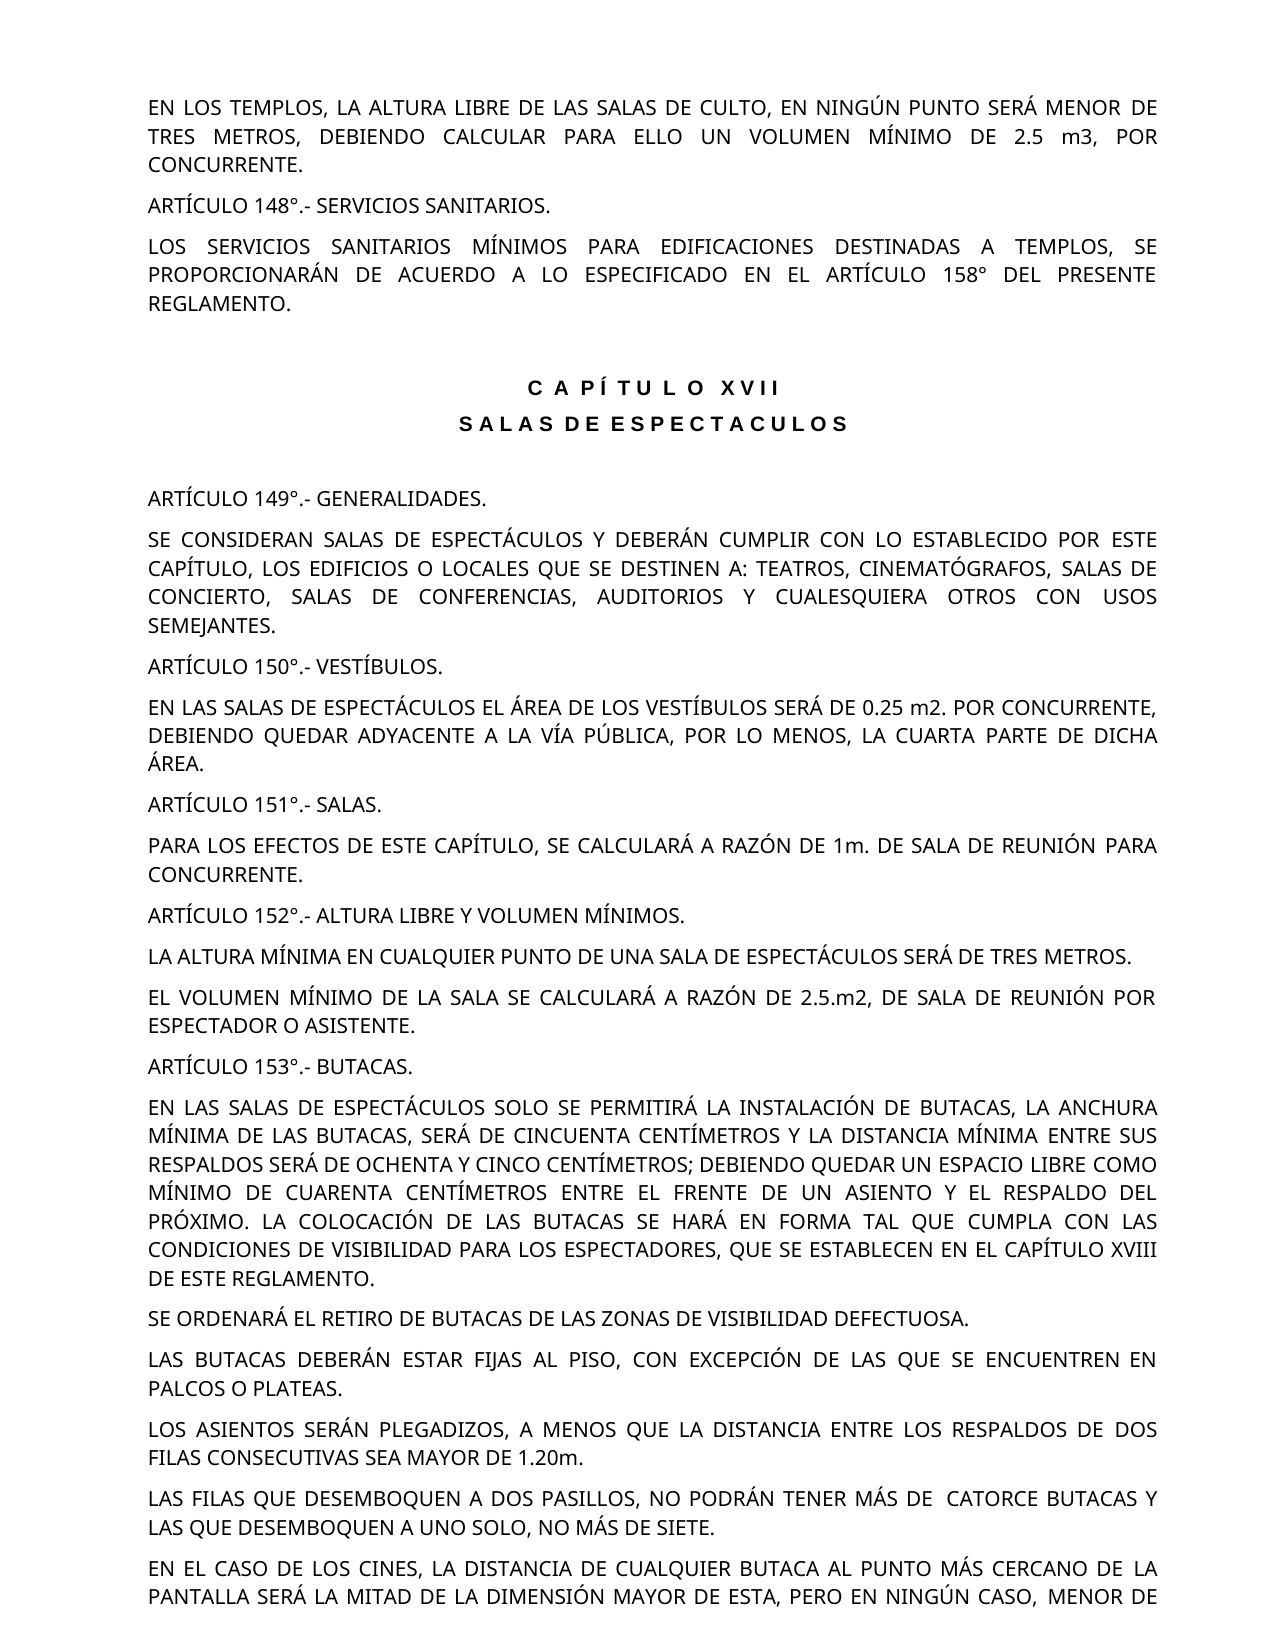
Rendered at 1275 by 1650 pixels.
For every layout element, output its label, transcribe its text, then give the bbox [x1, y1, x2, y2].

text EN LAS SALAS DE ESPECTÁCULOS EL ÁREA DE LOS VESTÍBULOS SERÁ DE 0.25 m2. POR CONCURRENTE, DEBIENDO QUEDAR ADYACENTE A LA VÍA PÚBLICA, POR LO MENOS, LA CUARTA PARTE DE DICHA ÁREA. [148, 693, 1157, 778]
text ARTÍCULO 149°.- GENERALIDADES. [148, 484, 1177, 513]
text SE CONSIDERAN SALAS DE ESPECTÁCULOS Y DEBERÁN CUMPLIR CON LO ESTABLECIDO POR ESTE CAPÍTULO, LOS EDIFICIOS O LOCALES QUE SE DESTINEN A: TEATROS, CINEMATÓGRAFOS, SALAS DE CONCIERTO, SALAS DE CONFERENCIAS, AUDITORIOS Y CUALESQUIERA OTROS CON USOS SEMEJANTES. [148, 526, 1157, 639]
text EL VOLUMEN MÍNIMO DE LA SALA SE CALCULARÁ A RAZÓN DE 2.5.m2, DE SALA DE REUNIÓN POR ESPECTADOR O ASISTENTE. [148, 983, 1157, 1039]
text ARTÍCULO 153°.- BUTACAS. [148, 1052, 1177, 1080]
text EN LOS TEMPLOS, LA ALTURA LIBRE DE LAS SALAS DE CULTO, EN NINGÚN PUNTO SERÁ MENOR DE TRES METROS, DEBIENDO CALCULAR PARA ELLO UN VOLUMEN MÍNIMO DE 2.5 m3, POR CONCURRENTE. [148, 93, 1157, 179]
text LOS SERVICIOS SANITARIOS MÍNIMOS PARA EDIFICACIONES DESTINADAS A TEMPLOS, SE PROPORCIONARÁN DE ACUERDO A LO ESPECIFICADO EN EL ARTÍCULO 158° DEL PRESENTE REGLAMENTO. [148, 232, 1157, 317]
text ARTÍCULO 151°.- SALAS. [148, 791, 1177, 819]
text LAS BUTACAS DEBERÁN ESTAR FIJAS AL PISO, CON EXCEPCIÓN DE LAS QUE SE ENCUENTREN EN PALCOS O PLATEAS. [148, 1346, 1157, 1402]
text ARTÍCULO 148°.- SERVICIOS SANITARIOS. [148, 191, 1177, 219]
text ARTÍCULO 152°.- ALTURA LIBRE Y VOLUMEN MÍNIMOS. [148, 901, 1177, 929]
text ARTÍCULO 150°.- VESTÍBULOS. [148, 652, 1177, 680]
text S A L A S D E E S P E C T A C U L O S [129, 412, 1176, 436]
text LAS FILAS QUE DESEMBOQUEN A DOS PASILLOS, NO PODRÁN TENER MÁS DE CATORCE BUTACAS Y LAS QUE DESEMBOQUEN A UNO SOLO, NO MÁS DE SIETE. [148, 1484, 1157, 1541]
text LOS ASIENTOS SERÁN PLEGADIZOS, A MENOS QUE LA DISTANCIA ENTRE LOS RESPALDOS DE DOS FILAS CONSECUTIVAS SEA MAYOR DE 1.20m. [148, 1415, 1157, 1472]
text PARA LOS EFECTOS DE ESTE CAPÍTULO, SE CALCULARÁ A RAZÓN DE 1m. DE SALA DE REUNIÓN PARA CONCURRENTE. [148, 831, 1157, 888]
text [148, 1554, 1157, 1611]
subtitle C A P Í T U L O X V I I [129, 375, 1176, 399]
text EN LAS SALAS DE ESPECTÁCULOS SOLO SE PERMITIRÁ LA INSTALACIÓN DE BUTACAS, LA ANCHURA MÍNIMA DE LAS BUTACAS, SERÁ DE CINCUENTA CENTÍMETROS Y LA DISTANCIA MÍNIMA ENTRE SUS RESPALDOS SERÁ DE OCHENTA Y CINCO CENTÍMETROS; DEBIENDO QUEDAR UN ESPACIO LIBRE COMO MÍNIMO DE CUARENTA CENTÍMETROS ENTRE EL FRENTE DE UN ASIENTO Y EL RESPALDO DEL PRÓXIMO. LA COLOCACIÓN DE LAS BUTACAS SE HARÁ EN FORMA TAL QUE CUMPLA CON LAS CONDICIONES DE VISIBILIDAD PARA LOS ESPECTADORES, QUE SE ESTABLECEN EN EL CAPÍTULO XVIII DE ESTE REGLAMENTO. [148, 1093, 1157, 1292]
text LA ALTURA MÍNIMA EN CUALQUIER PUNTO DE UNA SALA DE ESPECTÁCULOS SERÁ DE TRES METROS. [148, 942, 1157, 970]
text SE ORDENARÁ EL RETIRO DE BUTACAS DE LAS ZONAS DE VISIBILIDAD DEFECTUOSA. [148, 1304, 1177, 1333]
